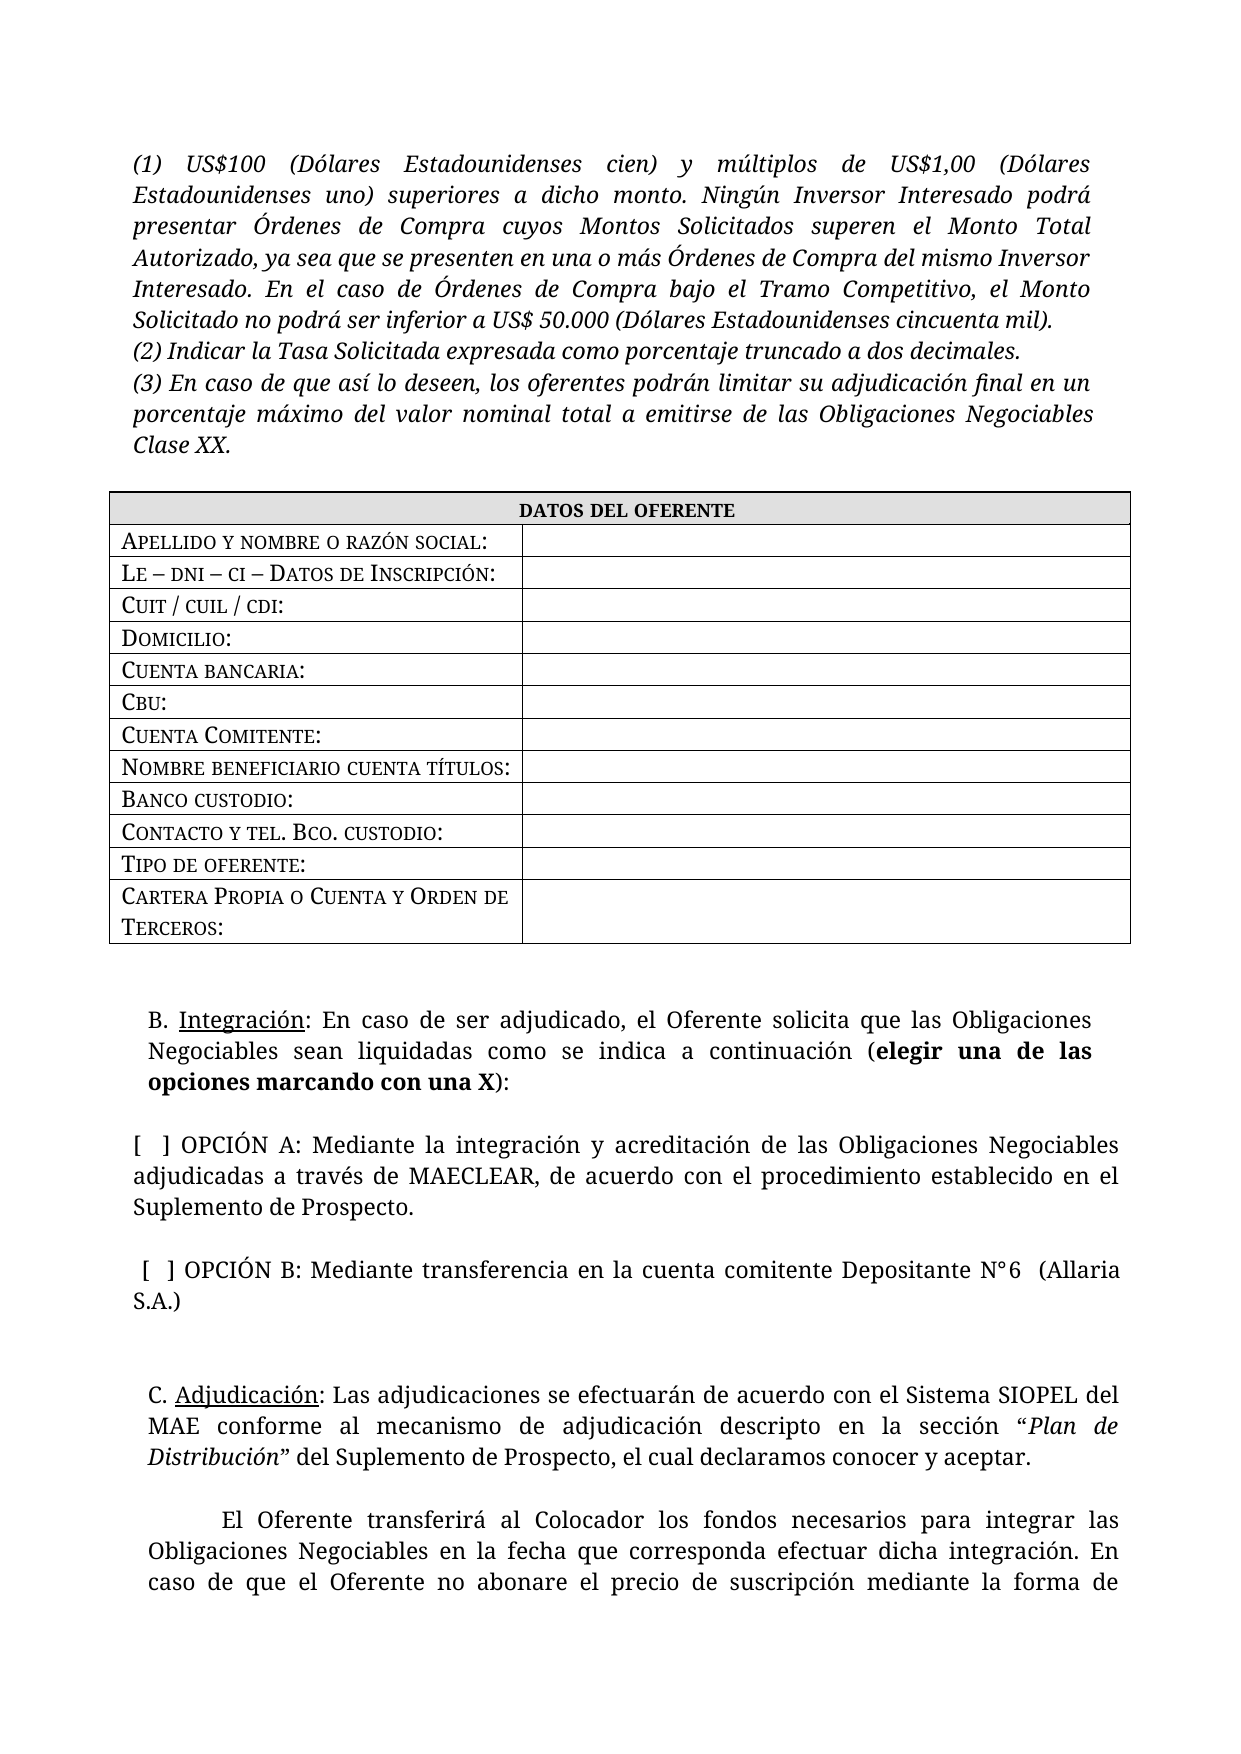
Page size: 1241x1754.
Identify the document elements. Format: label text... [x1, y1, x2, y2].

table_cell [523, 848, 1130, 879]
table_cell Cbu: [110, 686, 522, 717]
text [ ] OPCIÓN A: Mediante la integración y acreditación de las Obligaciones Negociables adjudicadas a través de MAECLEAR, de acuerdo con el procedimiento establecido en el Suplemento de Prospecto. [133, 1128, 1121, 1222]
table_cell [523, 751, 1130, 782]
text [ ] OPCIÓN B: Mediante transferencia en la cuenta comitente Depositante N°6 (Allaria S.A.) [133, 1253, 1121, 1316]
text (3) En caso de que así lo deseen, los oferentes podrán limitar su adjudicación final en un porcentaje máximo del valor nominal total a emitirse de las Obligaciones Negociables Clase XX. [133, 366, 1094, 460]
text B. Integración: En caso de ser adjudicado, el Oferente solicita que las Obligaciones Negociables sean liquidadas como se indica a continuación (elegir una de las opciones marcando con una X): [148, 1003, 1092, 1097]
table_cell Contacto y tel. Bco. custodio: [110, 815, 522, 847]
table_cell Le – dni – ci – Datos de Inscripción: [110, 557, 522, 588]
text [148, 1503, 1121, 1597]
table_cell [523, 622, 1130, 653]
table_cell Cartera Propia o Cuenta y Orden de Terceros: [110, 880, 522, 942]
table_cell Cuenta bancaria: [110, 654, 522, 685]
table_cell [523, 880, 1130, 942]
table_cell [523, 525, 1130, 556]
table_cell Cuit / cuil / cdi: [110, 589, 522, 621]
text (1) US$100 (Dólares Estadounidenses cien) y múltiplos de US$1,00 (Dólares Estadounidenses uno) superiores a dicho monto. Ningún Inversor Interesado podrá presentar Órdenes de Compra cuyos Montos Solicitados superen el Monto Total Autorizado, ya sea que se presenten en una o más Órdenes de Compra del mismo Inversor Interesado. En el caso de Órdenes de Compra bajo el Tramo Competitivo, el Monto Solicitado no podrá ser inferior a US$ 50.000 (Dólares Estadounidenses cincuenta mil). [133, 148, 1094, 335]
text (2) Indicar la Tasa Solicitada expresada como porcentaje truncado a dos decimales. [133, 335, 1094, 366]
table_cell Domicilio: [110, 622, 522, 653]
table_cell Nombre beneficiario cuenta títulos: [110, 751, 522, 782]
table_cell [523, 686, 1130, 717]
table_cell [523, 719, 1130, 750]
table_cell [523, 783, 1130, 814]
table_cell Cuenta Comitente: [110, 719, 522, 750]
table_cell Banco custodio: [110, 783, 522, 814]
text C. Adjudicación: Las adjudicaciones se efectuarán de acuerdo con el Sistema SIOPEL del MAE conforme al mecanismo de adjudicación descripto en la sección “Plan de Distribución” del Suplemento de Prospecto, el cual declaramos conocer y aceptar. [148, 1378, 1121, 1472]
table_cell Apellido y nombre o razón social: [110, 525, 522, 556]
table_cell Tipo de oferente: [110, 848, 522, 879]
table_cell [523, 557, 1130, 588]
table_cell [523, 654, 1130, 685]
table_cell [523, 815, 1130, 847]
table_header datos del oferente [110, 493, 1130, 524]
table_cell [523, 589, 1130, 621]
